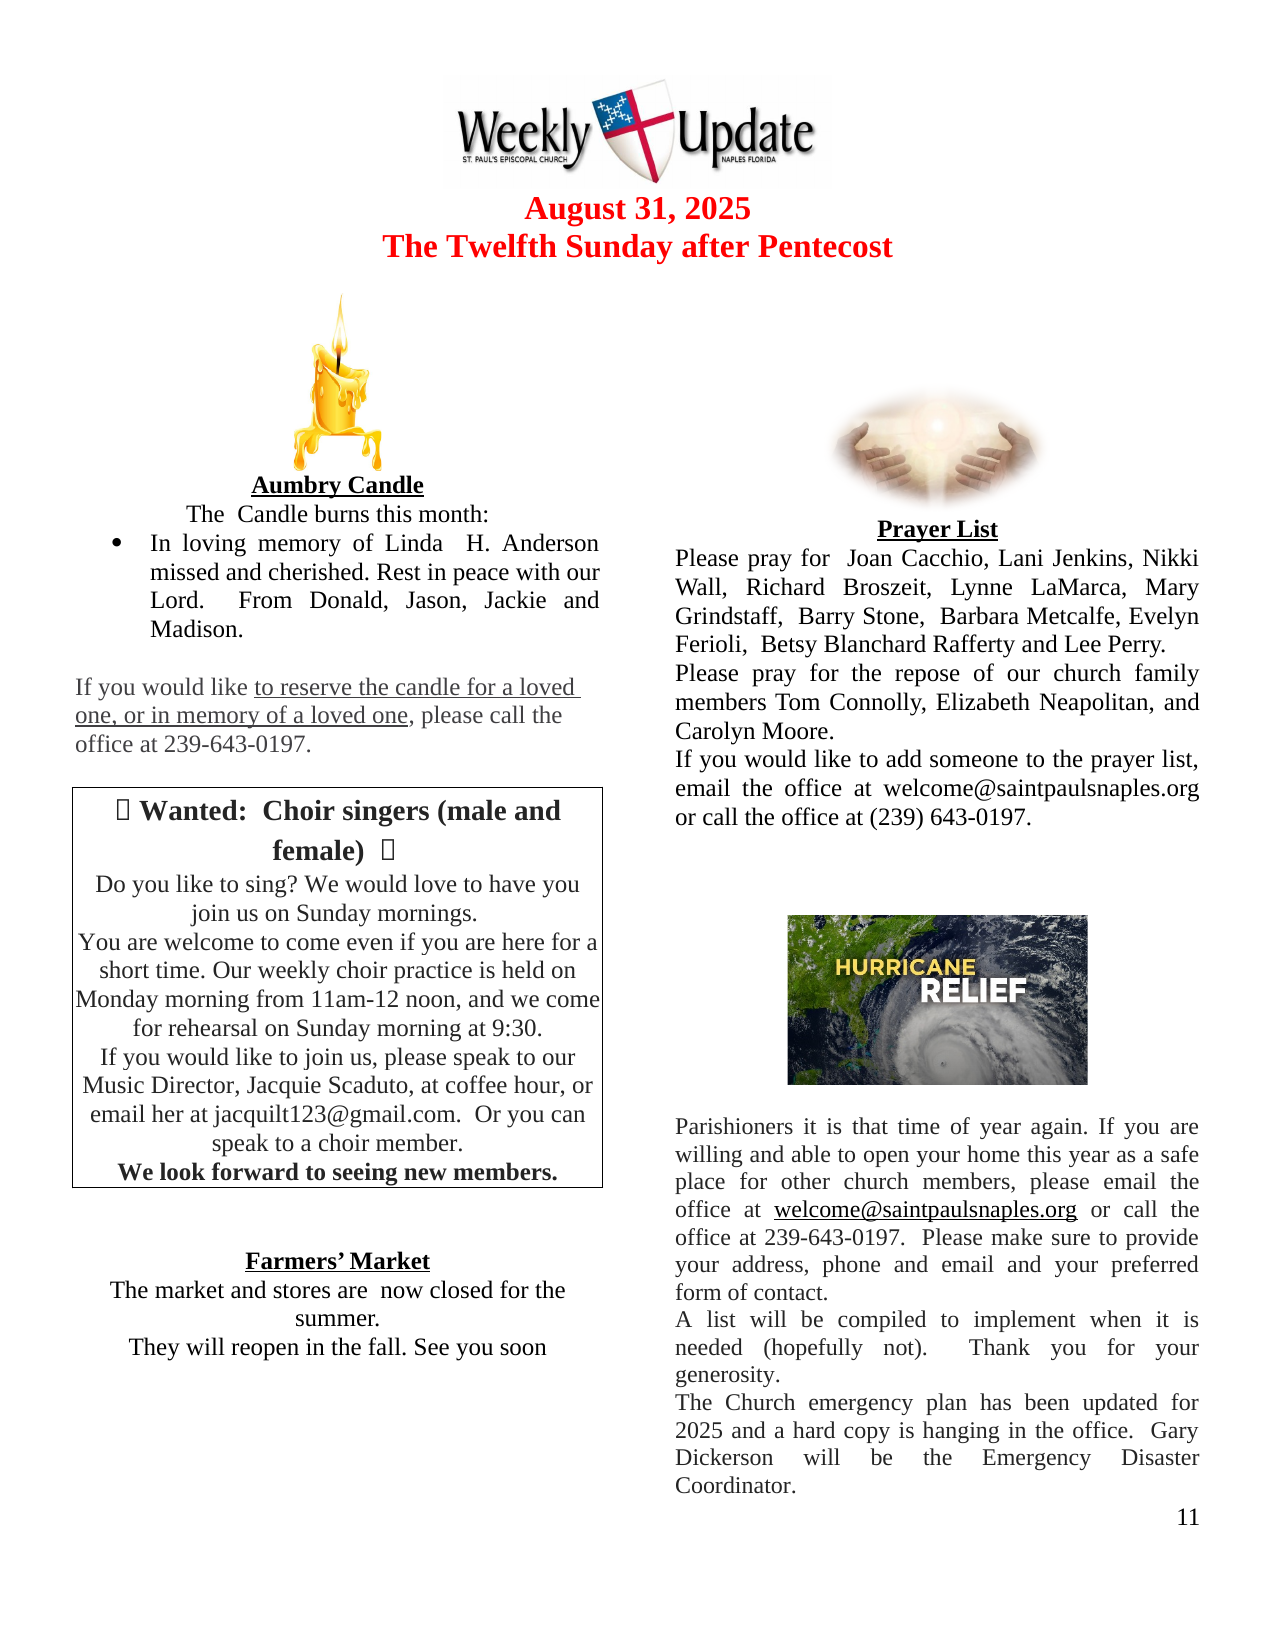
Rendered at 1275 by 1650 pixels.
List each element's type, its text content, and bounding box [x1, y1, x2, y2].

text Farmers’ Market [75, 1246, 600, 1275]
text The Candle burns this month: [75, 499, 600, 528]
picture [443, 75, 832, 189]
text 🎶 Wanted: Choir singers (male and female) 🎶 Do you like to sing? We would love to have you join us on Sunday mornings. You are welcome to come even if you are here for a short time. Our weekly choir practice is held on Monday morning from 11am-12 noon, and we come for rehearsal on Sunday morning at 9:30. If you would like to join us, please speak to our Music Director, Jacquie Scaduto, at coffee hour, or email her at jacquilt123@gmail.com. Or you can speak to a choir member. We look forward to seeing new members. [73, 788, 602, 1187]
text The Church emergency plan has been updated for 2025 and a hard copy is hanging in the office. Gary Dickerson will be the Emergency Disaster Coordinator. [675, 1388, 1200, 1498]
text August 31, 2025 [75, 188, 1200, 227]
text The market and stores are now closed for the summer. [75, 1275, 600, 1332]
text Aumbry Candle [75, 470, 600, 499]
text If you would like to reserve the candle for a loved one, or in memory of a loved one, please call the office at 239-643-0197. [75, 672, 600, 758]
list In loving memory of Linda H. Anderson missed and cherished. Rest in peace with our Lord. From Donald, Jason, Jackie and Madison. [112, 528, 600, 643]
picture [293, 293, 382, 471]
text If you would like to add someone to the prayer list, email the office at welcome@saintpaulsnaples.org or call the office at (239) 643-0197. [675, 744, 1200, 831]
text Please pray for Joan Cacchio, Lani Jenkins, Nikki Wall, Richard Broszeit, Lynne LaMarca, Mary Grindstaff, Barry Stone, Barbara Metcalfe, Evelyn Ferioli, Betsy Blanchard Rafferty and Lee Perry. [675, 543, 1200, 658]
text Parishioners it is that time of year again. If you are willing and able to open your home this year as a safe place for other church members, please email the office at welcome@saintpaulsnaples.org or call the office at 239-643-0197. Please make sure to provide your address, phone and email and your preferred form of contact. [675, 1112, 1200, 1305]
text They will reopen in the fall. See you soon [75, 1332, 600, 1361]
text Please pray for the repose of our church family members Tom Connolly, Elizabeth Neapolitan, and Carolyn Moore. [675, 658, 1200, 744]
picture [856, 410, 1018, 484]
text A list will be compiled to implement when it is needed (hopefully not). Thank you for your generosity. [675, 1305, 1200, 1388]
text The Twelfth Sunday after Pentecost [75, 227, 1200, 265]
text Prayer List [675, 514, 1200, 543]
picture [787, 915, 1088, 1085]
